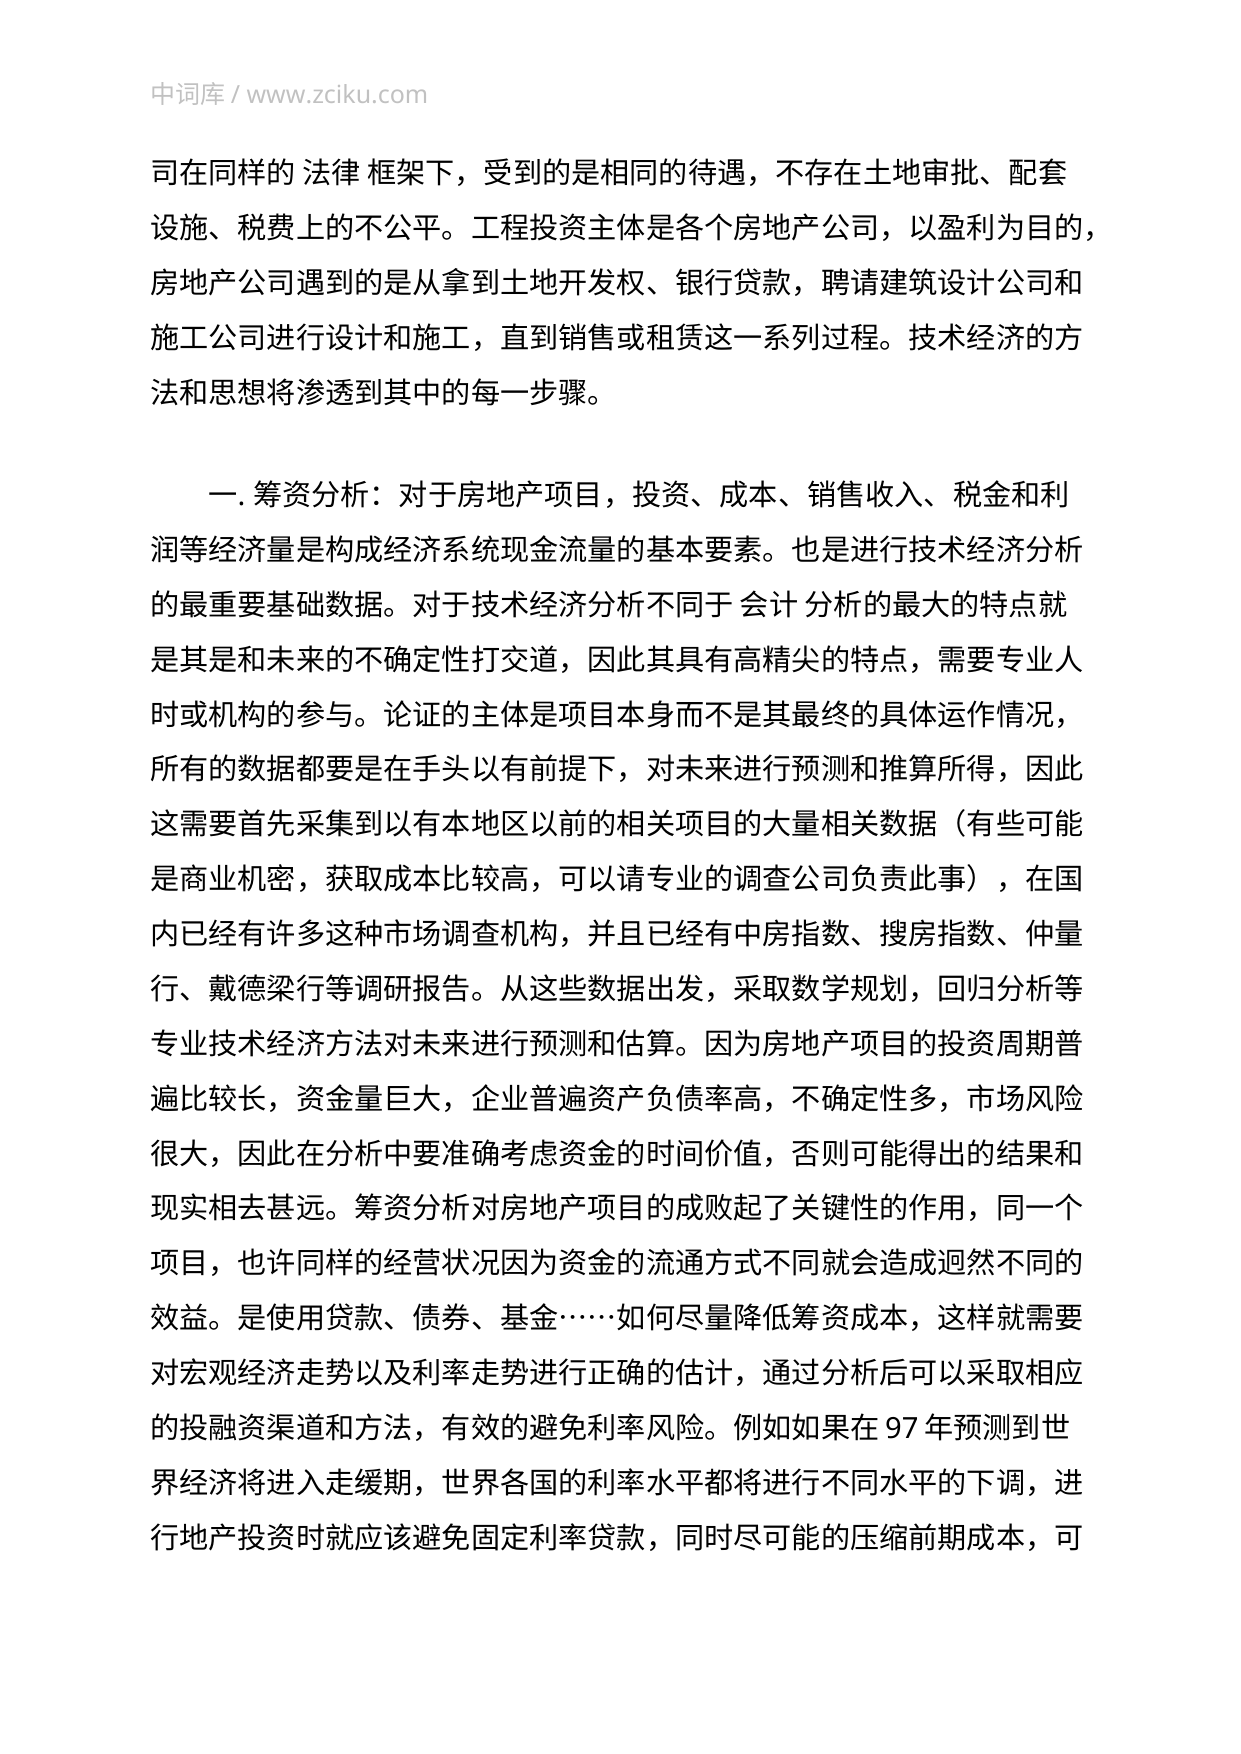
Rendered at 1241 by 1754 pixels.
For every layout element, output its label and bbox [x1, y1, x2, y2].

text [150, 150, 1090, 412]
text [150, 471, 1090, 1557]
